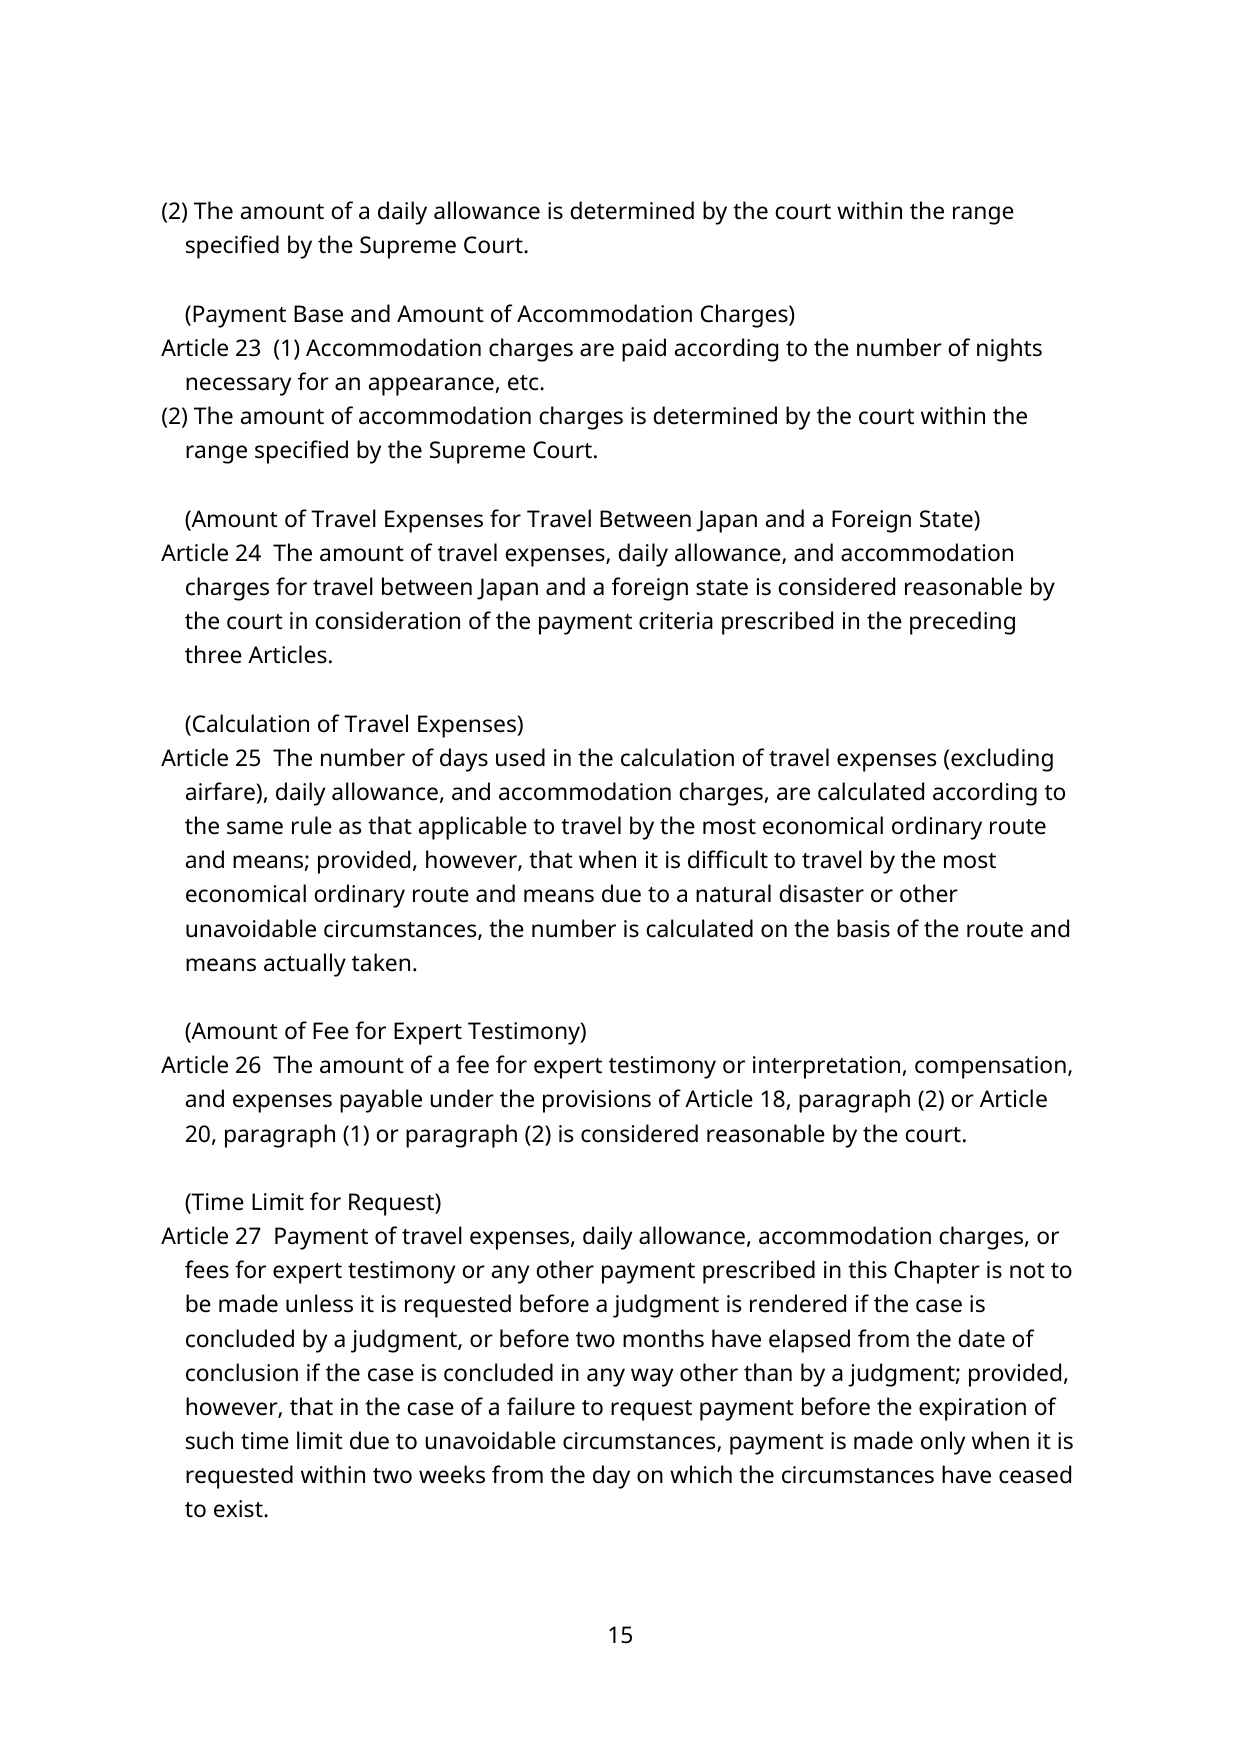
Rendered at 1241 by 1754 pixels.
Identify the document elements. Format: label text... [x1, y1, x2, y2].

text Article 24 The amount of travel expenses, daily allowance, and accommodation charges for travel between Japan and a foreign state is considered reasonable by the court in consideration of the payment criteria prescribed in the preceding three Articles. [161, 535, 1079, 672]
text Article 27 Payment of travel expenses, daily allowance, accommodation charges, or fees for expert testimony or any other payment prescribed in this Chapter is not to be made unless it is requested before a judgment is rendered if the case is concluded by a judgment, or before two months have elapsed from the date of conclusion if the case is concluded in any way other than by a judgment; provided, however, that in the case of a failure to request payment before the expiration of such time limit due to unavoidable circumstances, payment is made only when it is requested within two weeks from the day on which the circumstances have ceased to exist. [161, 1219, 1079, 1526]
text (2) The amount of accommodation charges is determined by the court within the range specified by the Supreme Court. [161, 399, 1079, 467]
text Article 25 The number of days used in the calculation of travel expenses (excluding airfare), daily allowance, and accommodation charges, are calculated according to the same rule as that applicable to travel by the most economical ordinary route and means; provided, however, that when it is difficult to travel by the most economical ordinary route and means due to a natural disaster or other unavoidable circumstances, the number is calculated on the basis of the route and means actually taken. [161, 740, 1079, 979]
text (2) The amount of a daily allowance is determined by the court within the range specified by the Supreme Court. [161, 194, 1079, 262]
text (Calculation of Travel Expenses) [184, 706, 1079, 740]
text Article 23 (1) Accommodation charges are paid according to the number of nights necessary for an appearance, etc. [161, 330, 1079, 399]
text Article 26 The amount of a fee for expert testimony or interpretation, compensation, and expenses payable under the provisions of Article 18, paragraph (2) or Article 20, paragraph (1) or paragraph (2) is considered reasonable by the court. [161, 1048, 1079, 1150]
text (Amount of Travel Expenses for Travel Between Japan and a Foreign State) [184, 501, 1079, 535]
text (Time Limit for Request) [184, 1184, 1079, 1219]
text (Amount of Fee for Expert Testimony) [184, 1014, 1079, 1048]
text (Payment Base and Amount of Accommodation Charges) [184, 296, 1079, 330]
